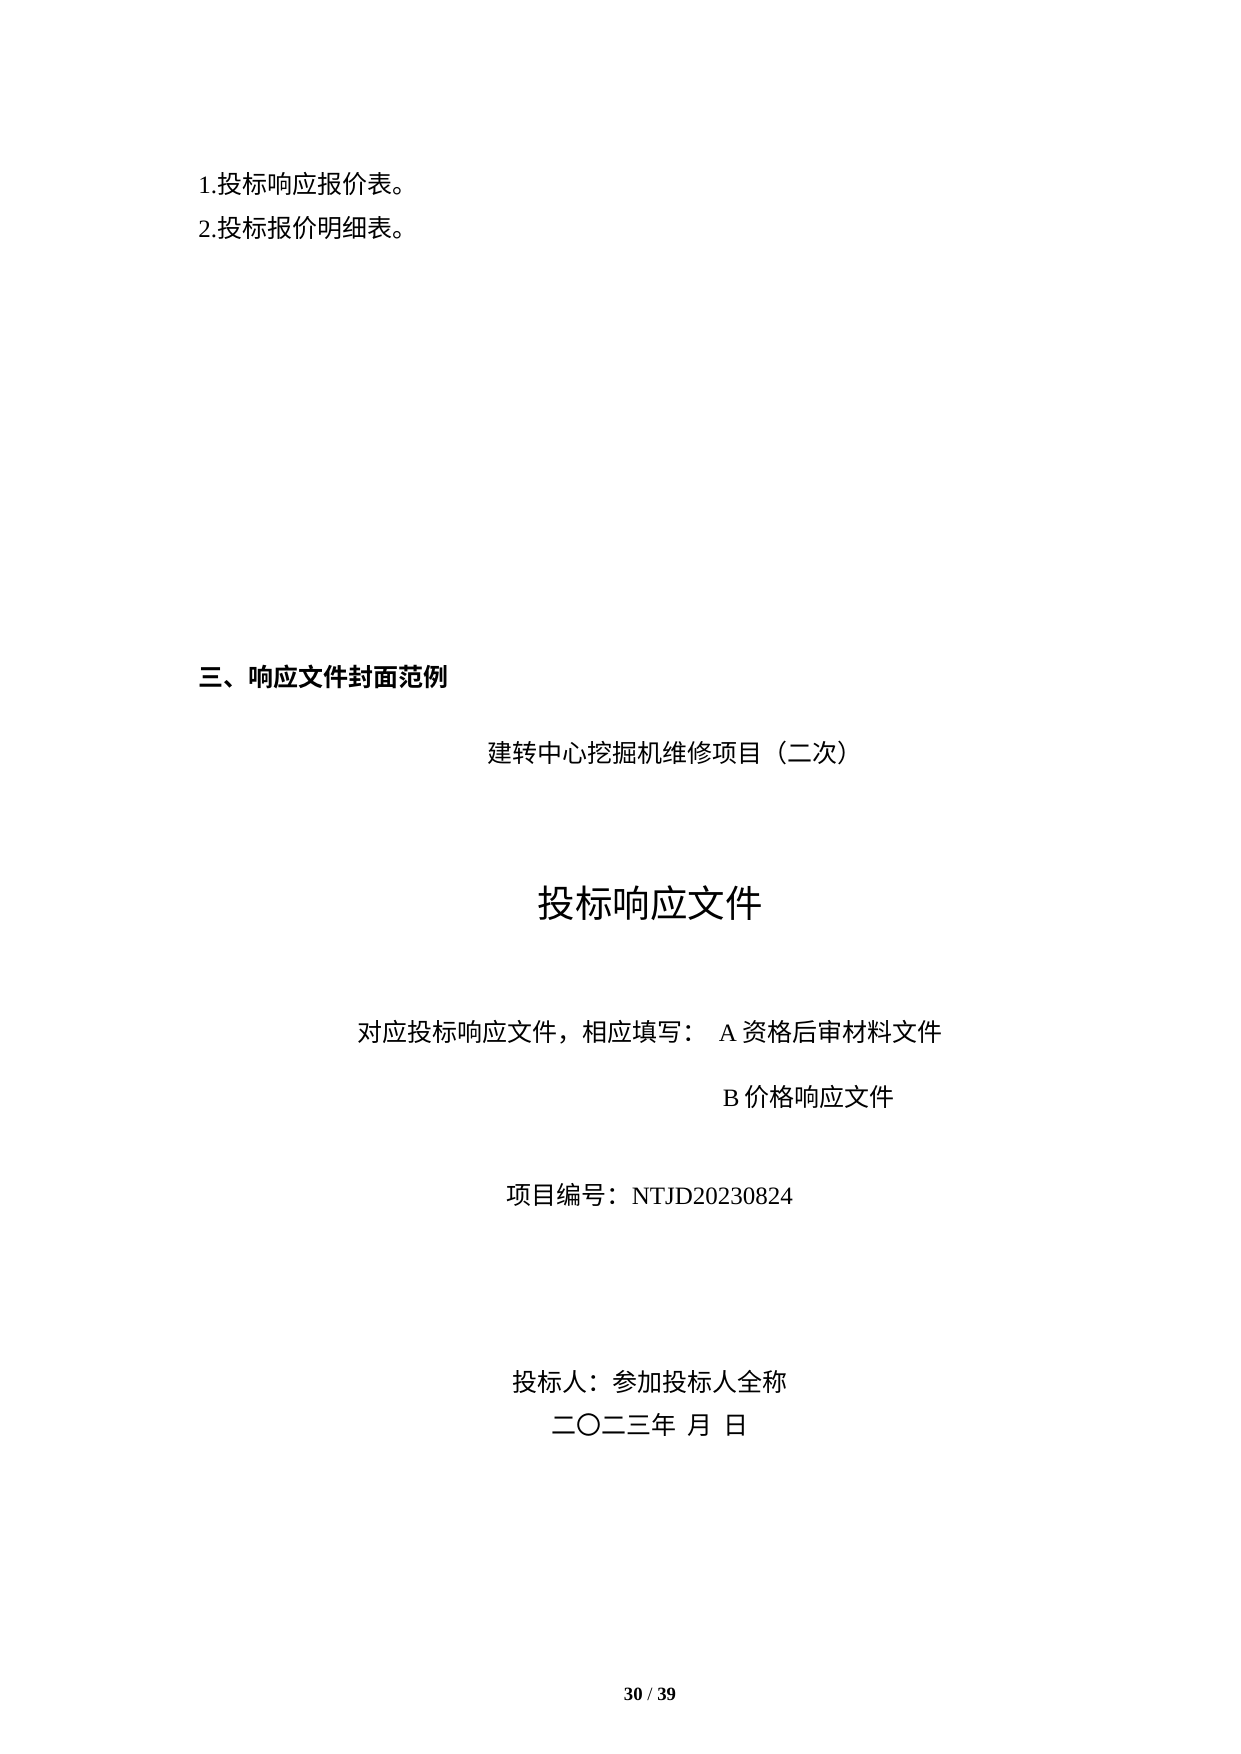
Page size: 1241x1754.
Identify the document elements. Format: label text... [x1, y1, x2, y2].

text 对应投标响应文件，相应填写： A资格后审材料文件 [148, 998, 1152, 1063]
text 2.投标报价明细表。 [148, 203, 1152, 246]
text 项目编号：NTJD20230824 [148, 1161, 1152, 1226]
text 1.投标响应报价表。 [148, 159, 1152, 203]
text 投标响应文件 [148, 868, 1152, 933]
text B价格响应文件 [148, 1063, 1152, 1128]
text 二〇二三年 月 日 [148, 1400, 1152, 1443]
text 投标人：参加投标人全称 [148, 1356, 1152, 1400]
text 建转中心挖掘机维修项目（二次） [148, 727, 1152, 771]
text 三、响应文件封面范例 [148, 651, 1152, 695]
